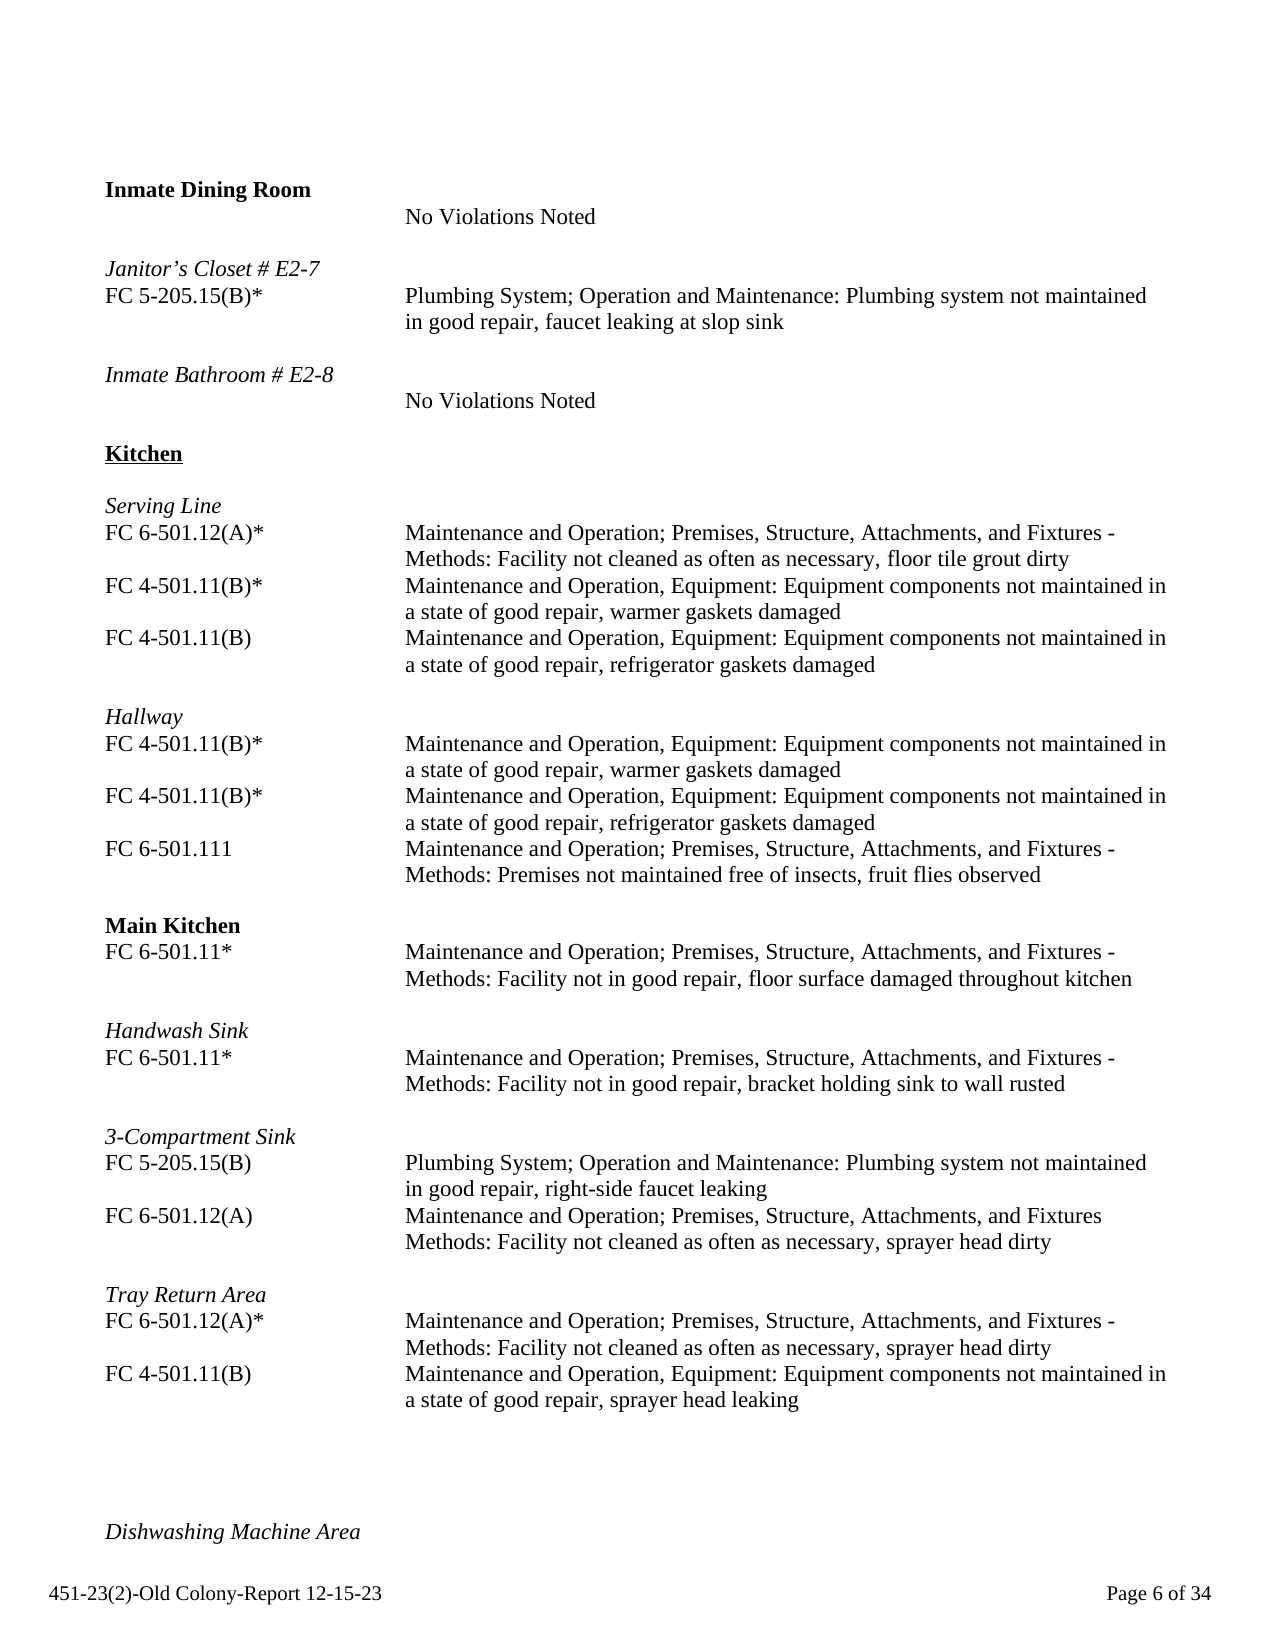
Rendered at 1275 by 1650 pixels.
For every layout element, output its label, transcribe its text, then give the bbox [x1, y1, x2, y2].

text Janitor’s Closet # E2-7 [105, 255, 1170, 282]
text Serving Line [105, 493, 1170, 519]
text No Violations Noted [105, 387, 1170, 413]
text Dishwashing Machine Area [105, 1518, 1170, 1544]
text FC 5-205.15(B)* Plumbing System; Operation and Maintenance: Plumbing system not maintained in good repair, faucet leaking at slop sink [105, 282, 1170, 334]
text Inmate Dining Room [105, 176, 1170, 203]
text Main Kitchen [105, 912, 1170, 938]
text FC 6-501.12(A) Maintenance and Operation; Premises, Structure, Attachments, and Fixtures Methods: Facility not cleaned as often as necessary, sprayer head dirty [105, 1202, 1170, 1254]
text FC 5-205.15(B) Plumbing System; Operation and Maintenance: Plumbing system not maintained in good repair, right-side faucet leaking [105, 1149, 1170, 1202]
text FC 4-501.11(B)* Maintenance and Operation, Equipment: Equipment components not maintained in a state of good repair, warmer gaskets damaged [105, 730, 1170, 782]
text FC 4-501.11(B)* Maintenance and Operation, Equipment: Equipment components not maintained in a state of good repair, refrigerator gaskets damaged [105, 782, 1170, 835]
text FC 6-501.12(A)* Maintenance and Operation; Premises, Structure, Attachments, and Fixtures - Methods: Facility not cleaned as often as necessary, floor tile grout dirty [105, 519, 1170, 572]
text FC 6-501.12(A)* Maintenance and Operation; Premises, Structure, Attachments, and Fixtures - Methods: Facility not cleaned as often as necessary, sprayer head dirty [105, 1307, 1170, 1360]
text Tray Return Area [105, 1281, 1170, 1307]
text 3-Compartment Sink [105, 1123, 1170, 1149]
text Inmate Bathroom # E2-8 [105, 361, 1170, 387]
text No Violations Noted [105, 203, 1170, 229]
text FC 4-501.11(B) Maintenance and Operation, Equipment: Equipment components not maintained in a state of good repair, refrigerator gaskets damaged [105, 624, 1170, 677]
text Hallway [105, 703, 1170, 730]
text FC 6-501.111 Maintenance and Operation; Premises, Structure, Attachments, and Fixtures - Methods: Premises not maintained free of insects, fruit flies observed [105, 835, 1170, 888]
text FC 4-501.11(B) Maintenance and Operation, Equipment: Equipment components not maintained in a state of good repair, sprayer head leaking [105, 1360, 1170, 1413]
text FC 6-501.11* Maintenance and Operation; Premises, Structure, Attachments, and Fixtures - Methods: Facility not in good repair, bracket holding sink to wall rusted [105, 1044, 1170, 1096]
text Handwash Sink [105, 1017, 1170, 1044]
text Kitchen [105, 440, 1170, 466]
text FC 4-501.11(B)* Maintenance and Operation, Equipment: Equipment components not maintained in a state of good repair, warmer gaskets damaged [105, 572, 1170, 624]
text FC 6-501.11* Maintenance and Operation; Premises, Structure, Attachments, and Fixtures - Methods: Facility not in good repair, floor surface damaged throughout kitchen [105, 938, 1170, 991]
